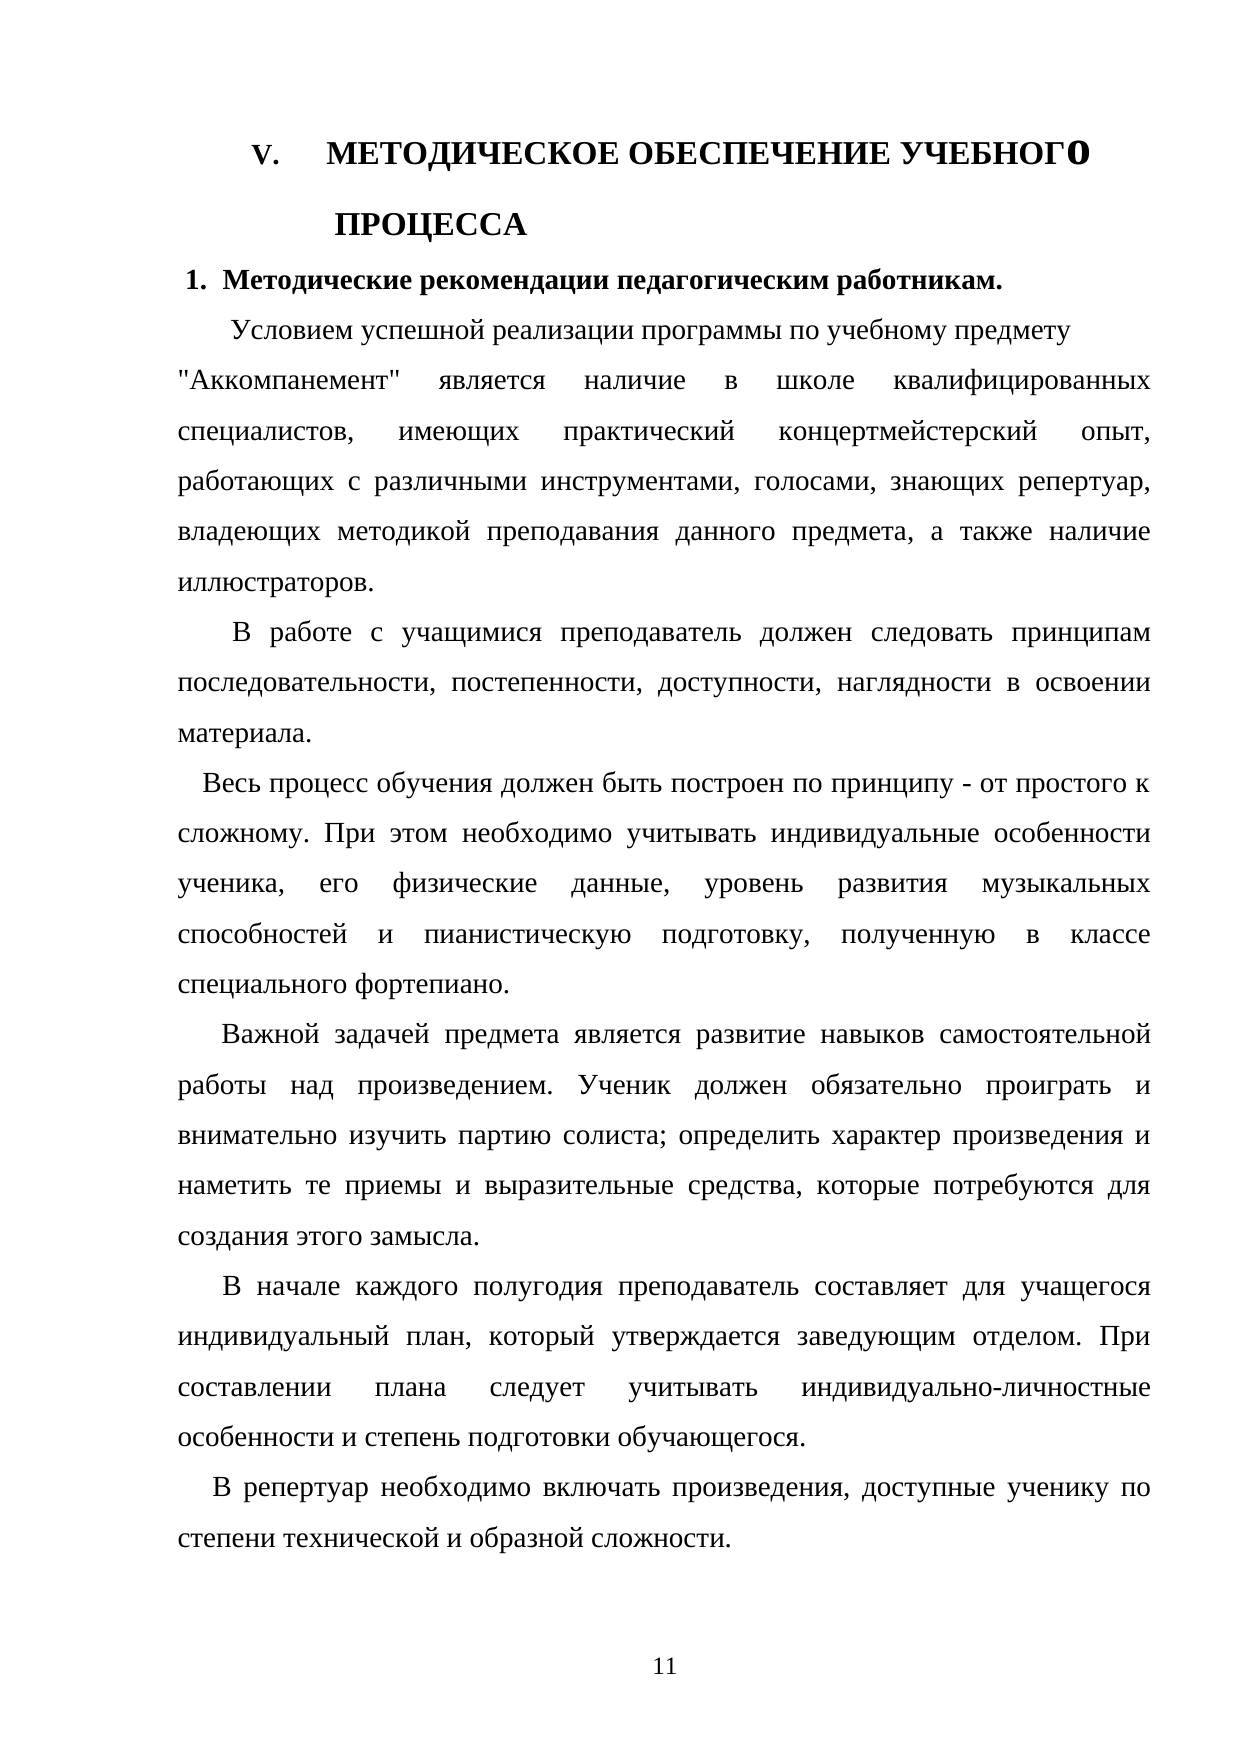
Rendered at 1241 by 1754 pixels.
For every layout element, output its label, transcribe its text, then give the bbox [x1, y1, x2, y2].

list МЕТОДИЧЕСКОЕ ОБЕСПЕЧЕНИЕ УЧЕБНОГо [251, 118, 1152, 176]
text Важной задачей предмета является развитие навыков самостоятельной работы над произведением. Ученик должен обязательно проиграть и внимательно изучить партию солиста; определить характер произведения и наметить те приемы и выразительные средства, которые потребуются для создания этого замысла. [177, 1017, 1152, 1251]
text ПРОЦЕССА [326, 204, 1152, 243]
list Методические рекомендации педагогическим работникам. [185, 262, 1152, 295]
text В начале каждого полугодия преподаватель составляет для учащегося индивидуальный план, который утверждается заведующим отделом. При составлении плана следует учитывать индивидуально-личностные особенности и степень подготовки обучающегося. [177, 1268, 1152, 1453]
text Весь процесс обучения должен быть построен по принципу - от простого к сложному. При этом необходимо учитывать индивидуальные особенности ученика, его физические данные, уровень развития музыкальных способностей и пианистическую подготовку, полученную в классе специального фортепиано. [177, 765, 1152, 1000]
text "Аккомпанемент" является наличие в школе квалифицированных специалистов, имеющих практический концертмейстерский опыт, работающих с различными инструментами, голосами, знающих репертуар, владеющих методикой преподавания данного предмета, а также наличие иллюстраторов. [177, 362, 1152, 597]
list Условием успешной реализации программы по учебному предмету [222, 312, 1152, 346]
text В работе с учащимися преподаватель должен следовать принципам последовательности, постепенности, доступности, наглядности в освоении материала. [177, 614, 1152, 748]
text В репертуар необходимо включать произведения, доступные ученику по степени технической и образной сложности. [177, 1469, 1152, 1553]
